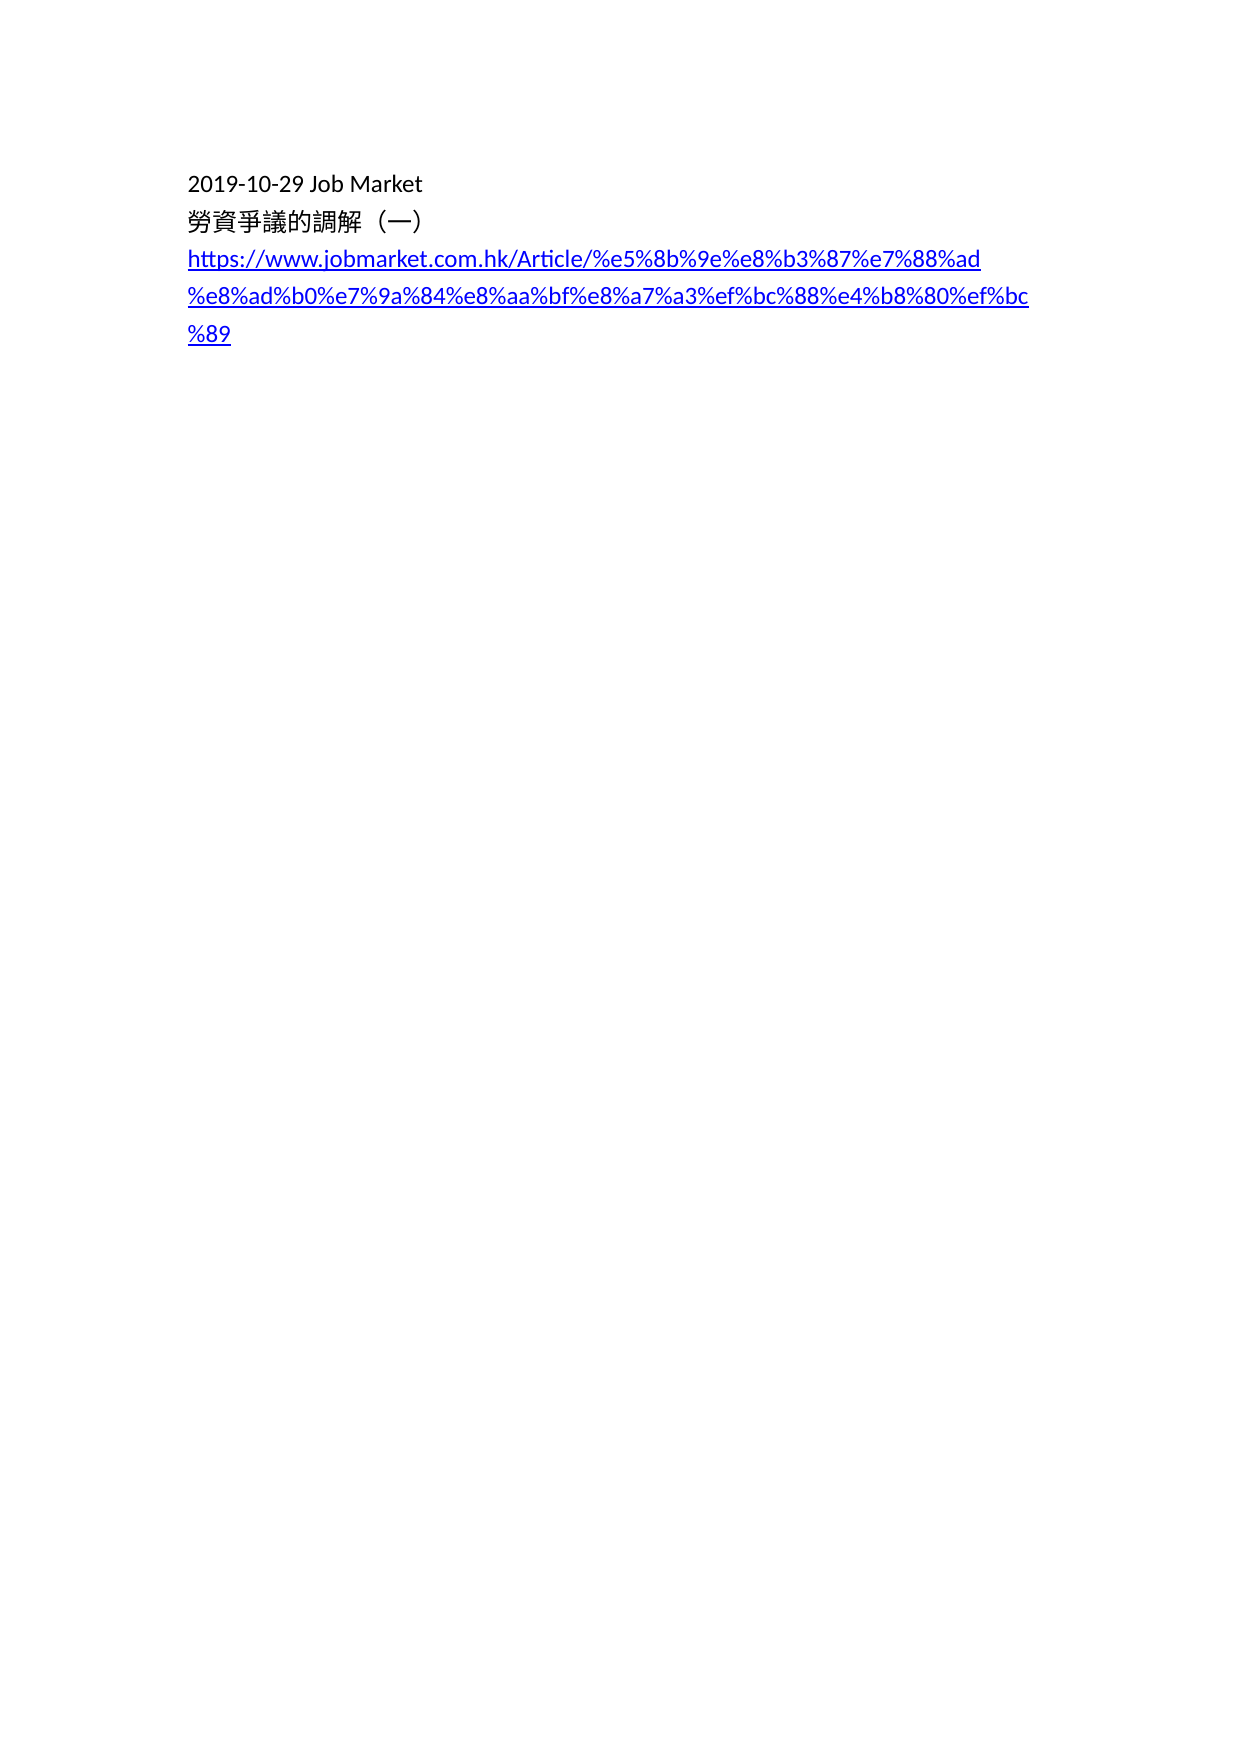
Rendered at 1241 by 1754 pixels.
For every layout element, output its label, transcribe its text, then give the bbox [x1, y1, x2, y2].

text 2019-10-29 Job Market [187, 164, 1053, 202]
text https://www.jobmarket.com.hk/Article/%e5%8b%9e%e8%b3%87%e7%88%ad%e8%ad%b0%e7%9a%84%e8%aa%bf%e8%a7%a3%ef%bc%88%e4%b8%80%ef%bc%89 [187, 239, 1053, 352]
text 勞資爭議的調解（一） [187, 202, 1053, 239]
